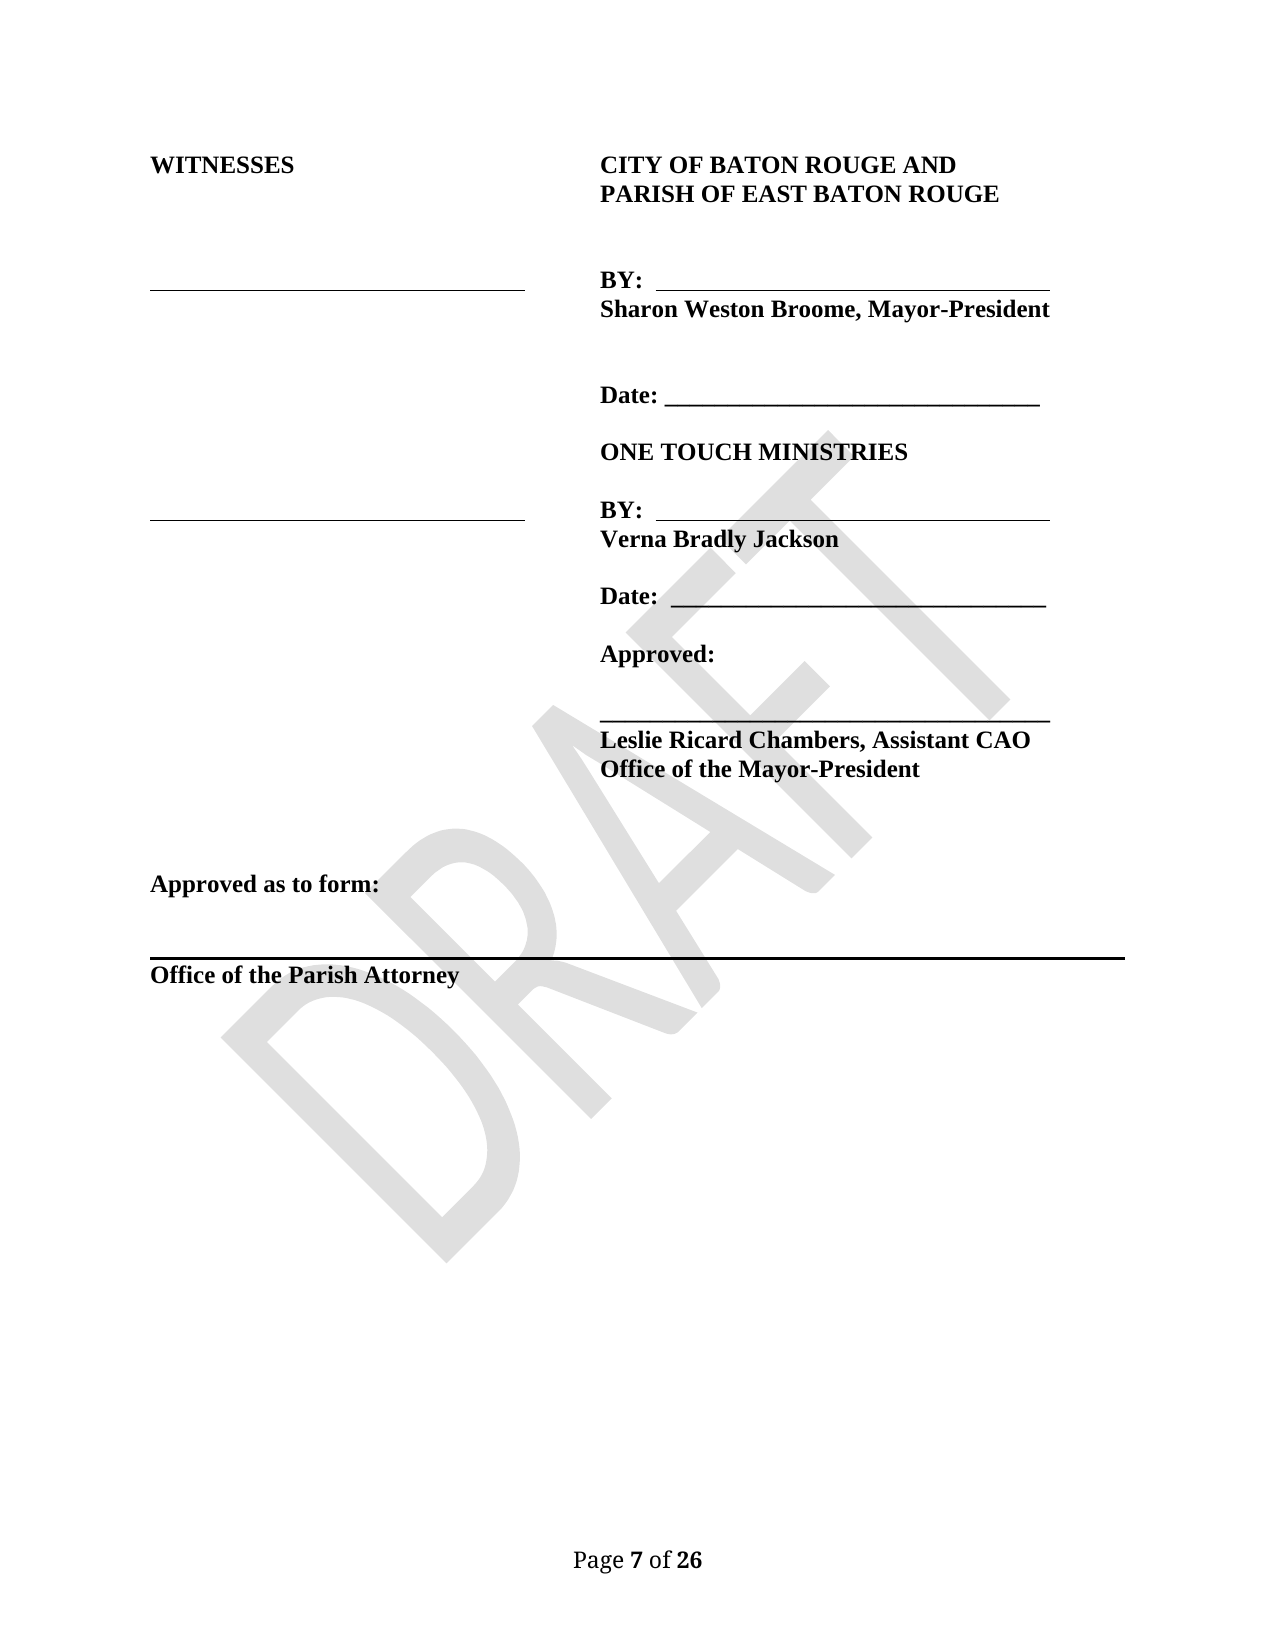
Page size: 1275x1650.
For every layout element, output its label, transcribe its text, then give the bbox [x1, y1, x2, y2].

text ____________________________________ [150, 696, 1125, 725]
text Verna Bradly Jackson [150, 524, 1125, 552]
text Approved: [150, 639, 1125, 667]
text Office of the Parish Attorney [150, 960, 1125, 989]
text Date: ______________________________ [150, 581, 1125, 610]
text Approved as to form: [150, 869, 1125, 897]
text BY: [150, 495, 1125, 524]
text WITNESSES CITY OF BATON ROUGE AND [150, 150, 1125, 179]
text BY: [150, 265, 1125, 294]
text Date: ______________________________ [150, 380, 1125, 409]
text ONE TOUCH MINISTRIES [525, 437, 1125, 466]
text Leslie Ricard Chambers, Assistant CAO [150, 725, 1125, 754]
text Sharon Weston Broome, Mayor-President [150, 294, 1125, 322]
text PARISH OF EAST BATON ROUGE [150, 179, 1125, 207]
text Office of the Mayor-President [150, 754, 1125, 782]
